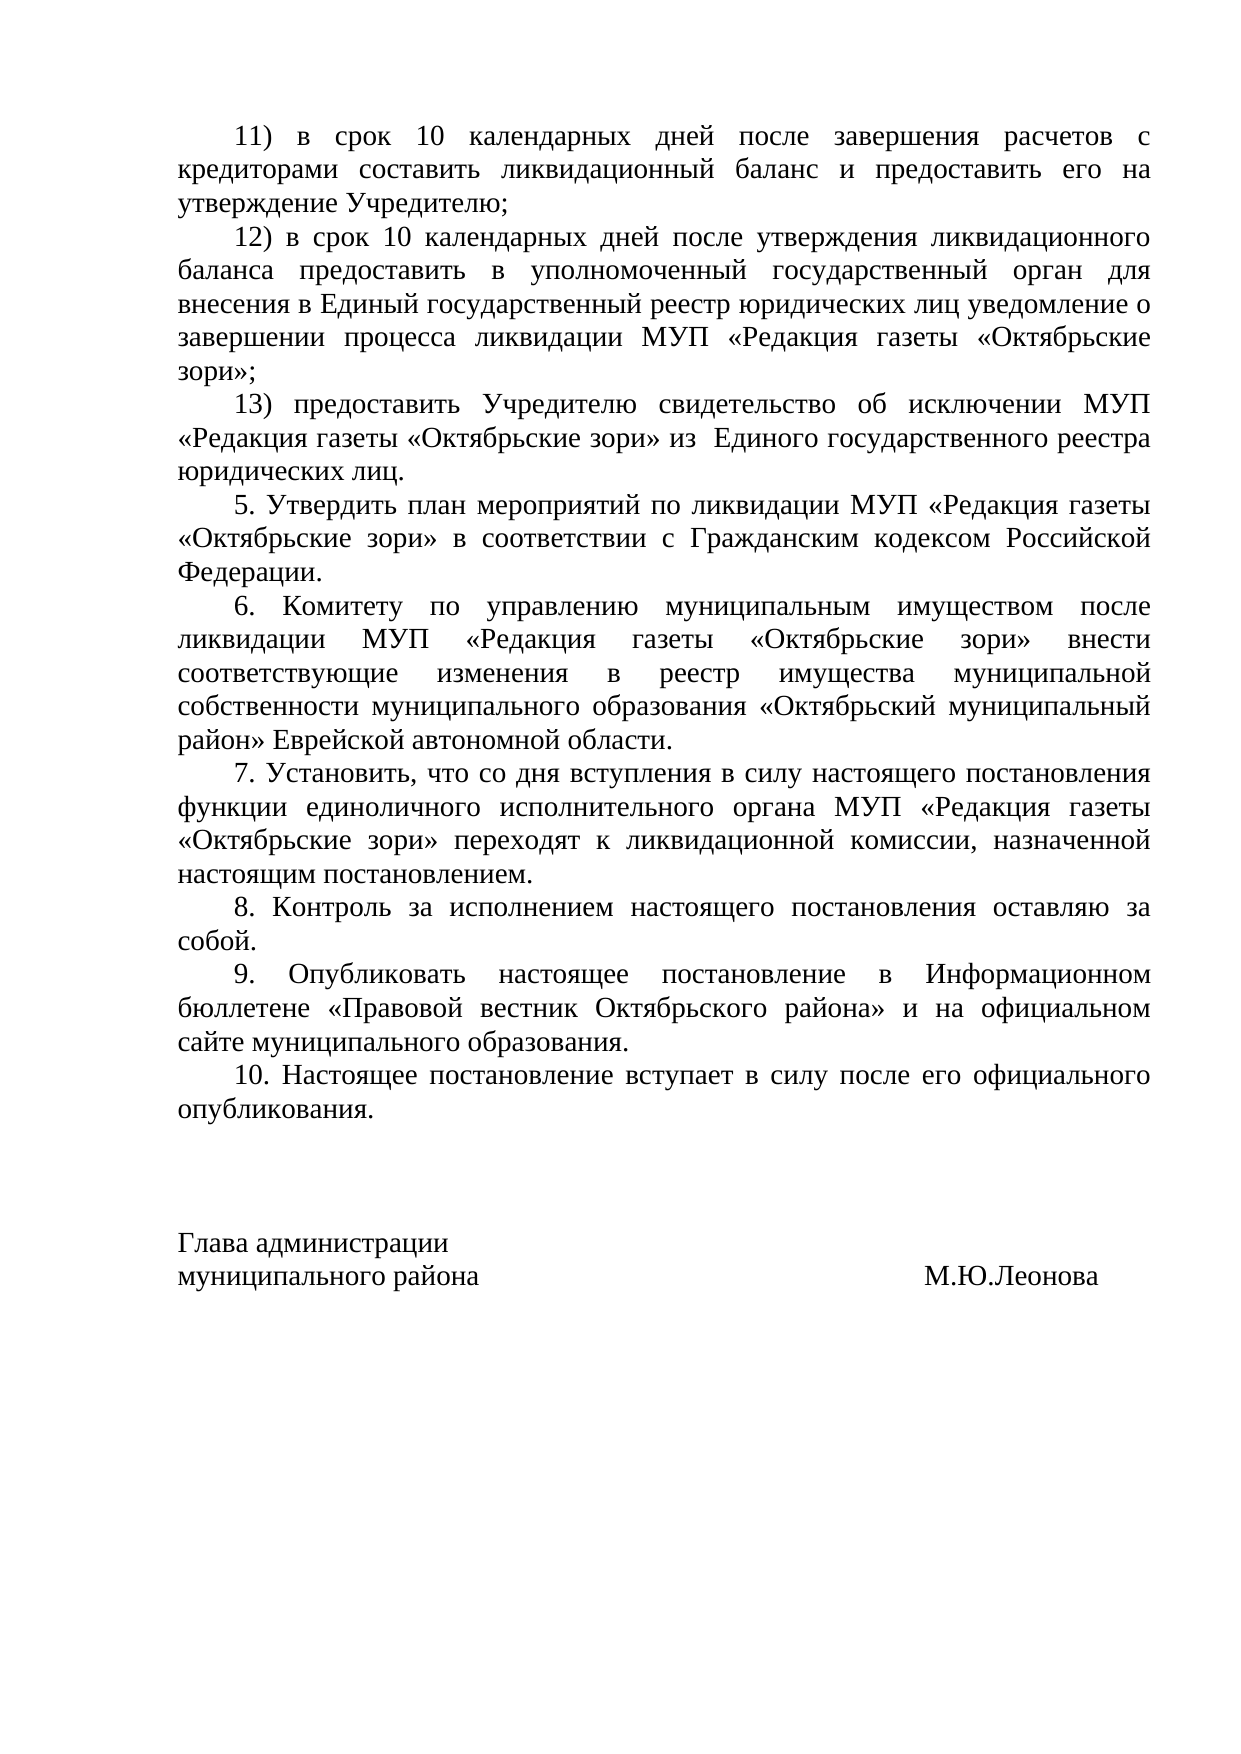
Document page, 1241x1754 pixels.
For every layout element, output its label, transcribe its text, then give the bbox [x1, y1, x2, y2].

text Глава администрации [177, 1225, 1152, 1258]
text 10. Настоящее постановление вступает в силу после его официального опубликования. [177, 1057, 1152, 1124]
text 9. Опубликовать настоящее постановление в Информационном бюллетене «Правовой вестник Октябрьского района» и на официальном сайте муниципального образования. [177, 957, 1152, 1057]
text 13) предоставить Учредителю свидетельство об исключении МУП «Редакция газеты «Октябрьские зори» из Единого государственного реестра юридических лиц. [177, 386, 1152, 487]
text 5. Утвердить план мероприятий по ликвидации МУП «Редакция газеты «Октябрьские зори» в соответствии с Гражданским кодексом Российской Федерации. [177, 487, 1152, 588]
text 6. Комитету по управлению муниципальным имуществом после ликвидации МУП «Редакция газеты «Октябрьские зори» внести соответствующие изменения в реестр имущества муниципальной собственности муниципального образования «Октябрьский муниципальный район» Еврейской автономной области. [177, 588, 1152, 755]
text 7. Установить, что со дня вступления в силу настоящего постановления функции единоличного исполнительного органа МУП «Редакция газеты «Октябрьские зори» переходят к ликвидационной комиссии, назначенной настоящим постановлением. [177, 755, 1152, 889]
text 12) в срок 10 календарных дней после утверждения ликвидационного баланса предоставить в уполномоченный государственный орган для внесения в Единый государственный реестр юридических лиц уведомление о завершении процесса ликвидации МУП «Редакция газеты «Октябрьские зори»; [177, 219, 1152, 386]
text 11) в срок 10 календарных дней после завершения расчетов с кредиторами составить ликвидационный баланс и предоставить его на утверждение Учредителю; [177, 118, 1152, 219]
text муниципального района М.Ю.Леонова [177, 1258, 1152, 1292]
text 8. Контроль за исполнением настоящего постановления оставляю за собой. [177, 889, 1152, 957]
